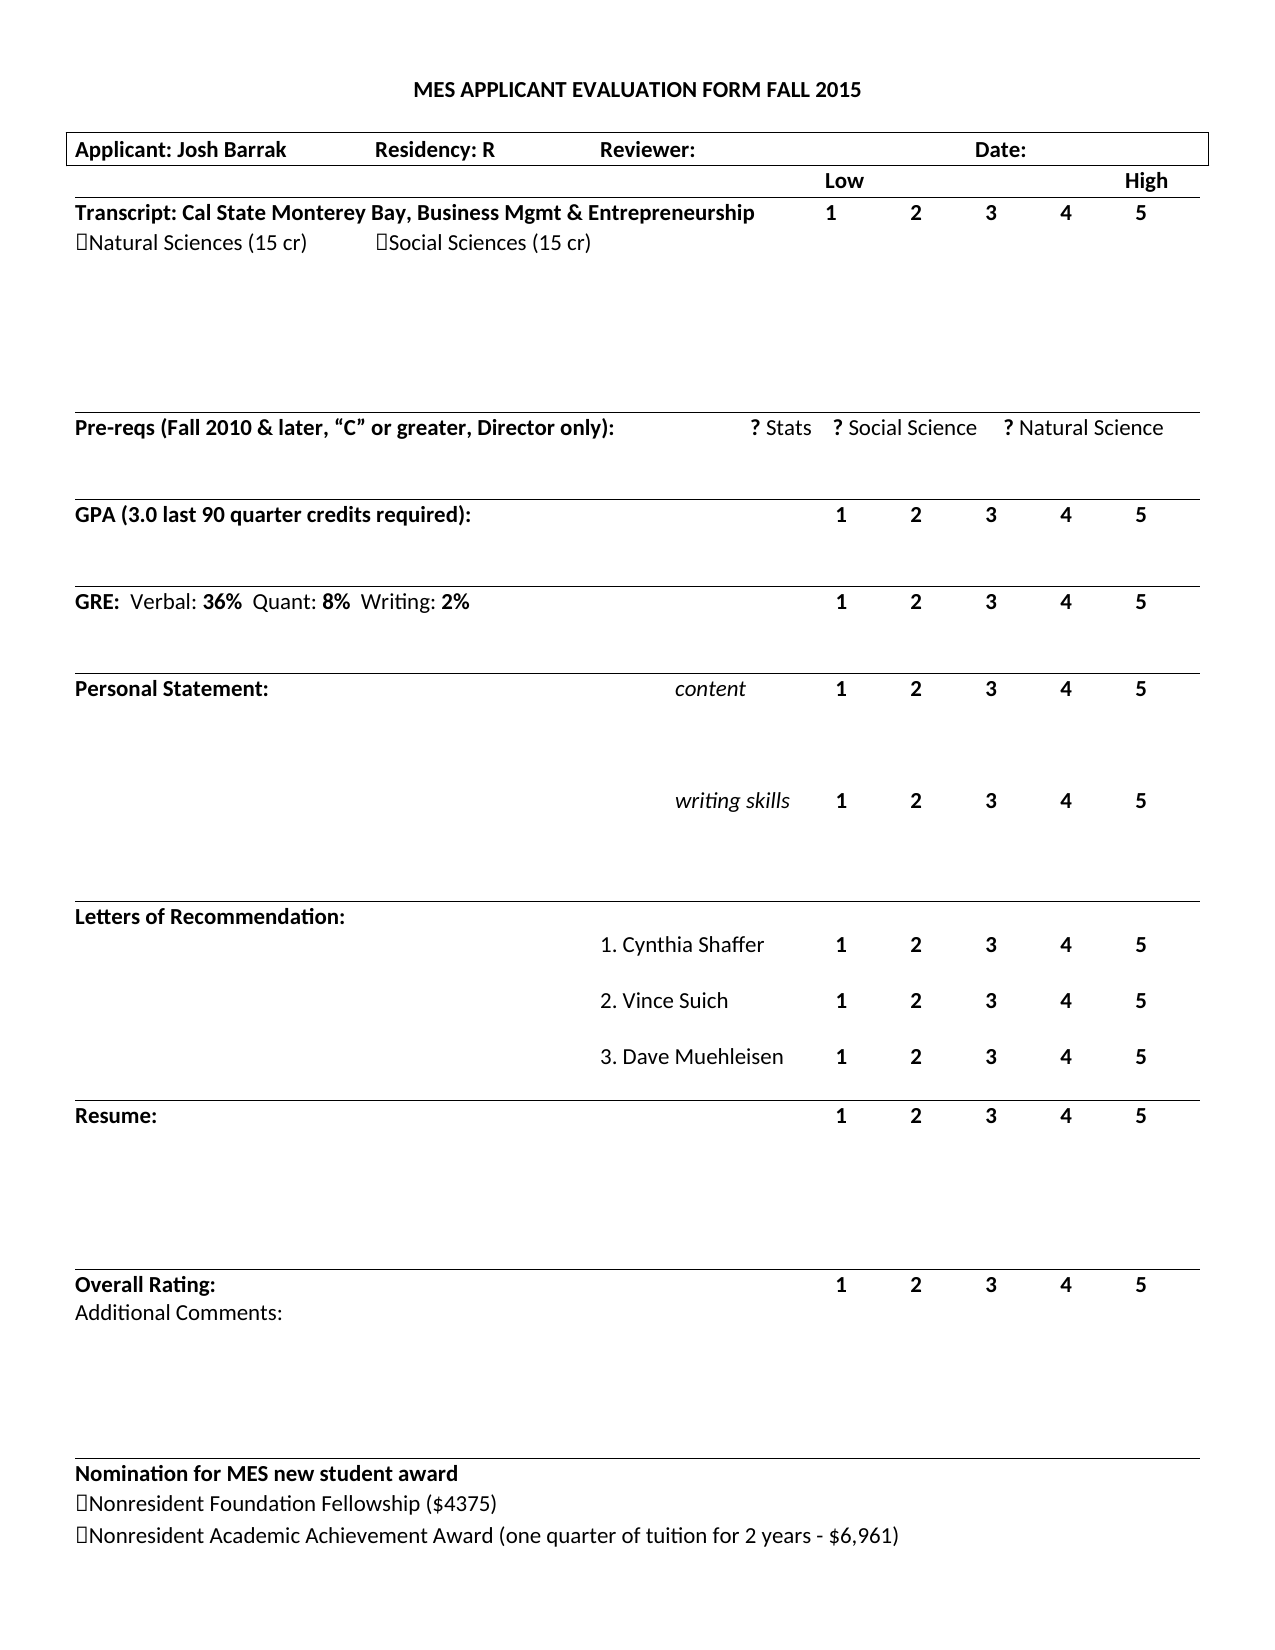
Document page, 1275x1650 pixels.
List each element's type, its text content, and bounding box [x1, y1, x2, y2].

text 3. Dave Muehleisen 1 2 3 4 5 [75, 1042, 1200, 1070]
text Transcript: Cal State Monterey Bay, Business Mgmt & Entrepreneurship 1 2 3 4 5 [75, 198, 1200, 226]
text GRE: Verbal: 36% Quant: 8% Writing: 2% 1 2 3 4 5 [75, 587, 1200, 615]
text Overall Rating: 1 2 3 4 5 [75, 1270, 1200, 1298]
text Personal Statement: content 1 2 3 4 5 [75, 674, 1200, 703]
text MES APPLICANT EVALUATION FORM FALL 2015 [75, 75, 1200, 103]
text GPA (3.0 last 90 quarter credits required): 1 2 3 4 5 [75, 500, 1200, 528]
text writing skills 1 2 3 4 5 [600, 787, 1200, 843]
text Applicant: Josh Barrak Residency: R Reviewer: Date: [67, 133, 1208, 165]
text Low High [75, 166, 1200, 197]
text Resume: 1 2 3 4 5 [75, 1101, 1200, 1129]
text Nomination for MES new student award [75, 1459, 1200, 1487]
text Natural Sciences (15 cr) Social Sciences (15 cr) [75, 226, 1200, 285]
text Letters of Recommendation: [75, 902, 1200, 930]
text 1. Cynthia Shaffer 1 2 3 4 5 [75, 930, 1200, 958]
text Additional Comments: [75, 1298, 1200, 1326]
text Nonresident Academic Achievement Award (one quarter of tuition for 2 years - $6,961) [75, 1519, 1200, 1550]
text Pre-reqs (Fall 2010 & later, “C” or greater, Director only): ? Stats ? Social Science ? Natural Science [75, 413, 1200, 441]
text 2. Vince Suich 1 2 3 4 5 [525, 986, 1200, 1014]
text Nonresident Foundation Fellowship ($4375) [75, 1487, 1200, 1519]
